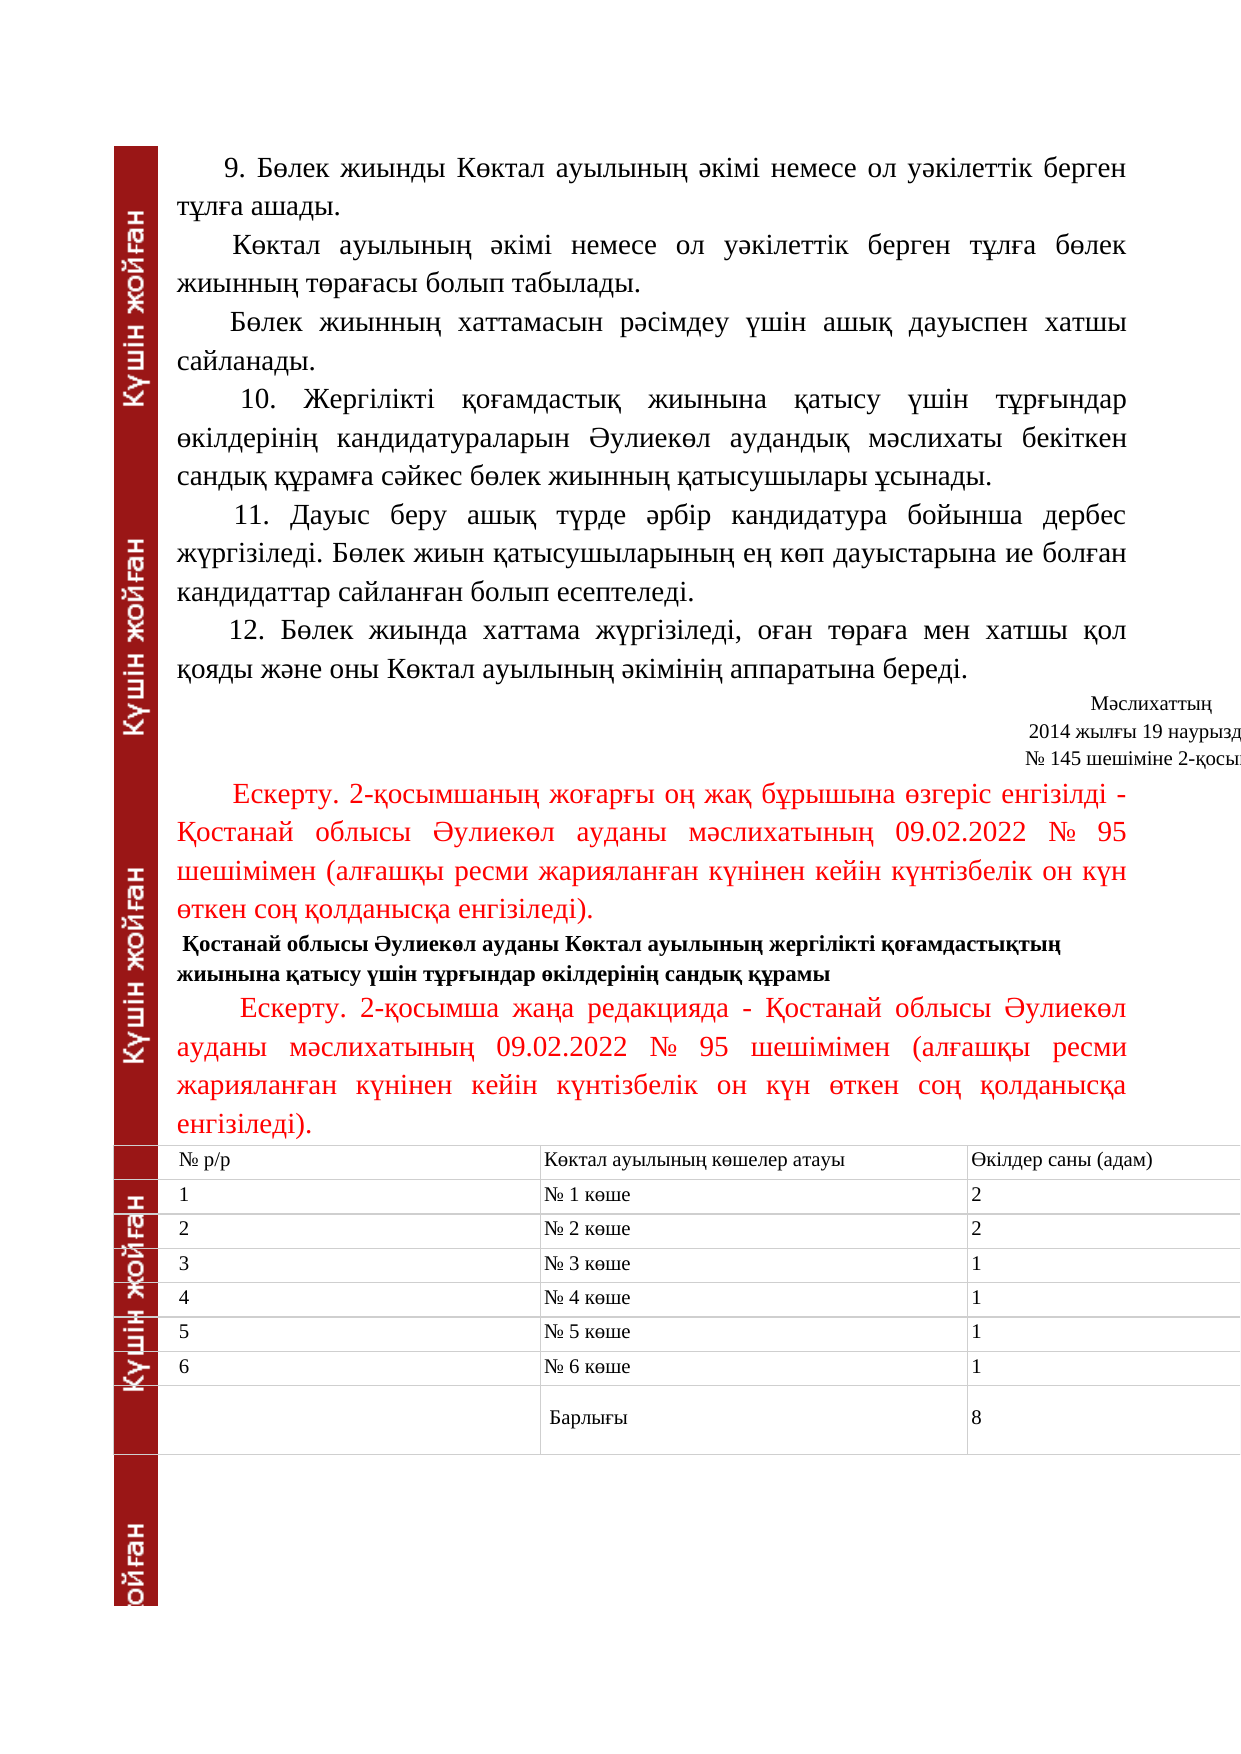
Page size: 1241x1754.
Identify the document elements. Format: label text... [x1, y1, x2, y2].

text 11. Дауыс беру ашық түрде әрбір кандидатура бойынша дербес жүргізіледі. Бөлек жиын қатысушыларының ең көп дауыстарына ие болған кандидаттар сайланған болып есептеледі. [112, 497, 1128, 607]
table_cell 4 [114, 1283, 540, 1316]
text 10. Жергілікті қоғамдастық жиынына қатысу үшін тұрғындар өкілдерінің кандидатураларын Әулиекөл аудандық мәслихаты бекіткен сандық құрамға сәйкес бөлек жиынның қатысушылары ұсынады. [112, 381, 1128, 492]
table_cell Барлығы [541, 1386, 967, 1454]
table_cell № 2 көше [541, 1215, 967, 1248]
table_cell 1 [968, 1283, 1240, 1316]
table_cell 2 [968, 1215, 1240, 1248]
picture [114, 925, 158, 930]
text 12. Бөлек жиында хаттама жүргізіледі, оған төраға мен хатшы қол қояды және оны Көктал ауылының әкімінің аппаратына береді. [112, 612, 1128, 684]
table_header Өкілдер саны (адам) [968, 1146, 1240, 1179]
table_cell 1 [114, 1180, 540, 1213]
text Көктал ауылының әкімі немесе ол уәкілеттік берген тұлға бөлек жиынның төрағасы болып табылады. [112, 227, 1128, 299]
table_cell 1 [968, 1249, 1240, 1282]
picture [114, 684, 158, 690]
picture [114, 299, 158, 304]
table_header [101, 690, 912, 776]
text Ескерту. 2-қосымша жаңа редакцияда - Қостанай облысы Әулиекөл ауданы мәслихатының 09.02.2022 № 95 шешімімен (алғашқы ресми жарияланған күнінен кейін күнтізбелік он күн өткен соң қолданысқа енгізіледі). [112, 990, 1128, 1139]
text Бөлек жиынның хаттамасын рәсімдеу үшін ашық дауыспен хатшы сайланады. [112, 304, 1128, 376]
table_cell № 5 көше [541, 1318, 967, 1351]
table_cell № 4 көше [541, 1283, 967, 1316]
picture [114, 146, 158, 150]
table_cell 2 [114, 1215, 540, 1248]
picture [114, 1139, 158, 1145]
picture [114, 607, 158, 612]
table_header Мәслихаттың 2014 жылғы 19 наурыздағы № 145 шешіміне 2-қосымша [912, 690, 1240, 776]
table_cell 8 [968, 1386, 1240, 1454]
picture [114, 492, 158, 497]
text 9. Бөлек жиынды Көктал ауылының әкімі немесе ол уәкілеттік берген тұлға ашады. [112, 150, 1128, 222]
table_cell 5 [114, 1318, 540, 1351]
picture [114, 1455, 158, 1606]
table_cell 6 [114, 1352, 540, 1385]
table_cell 1 [968, 1352, 1240, 1385]
table_cell 2 [968, 1180, 1240, 1213]
table_cell № 6 көше [541, 1352, 967, 1385]
picture [114, 222, 158, 227]
table_cell № 3 көше [541, 1249, 967, 1282]
text Ескерту. 2-қосымшаның жоғарғы оң жақ бұрышына өзгеріс енгізілді - Қостанай облысы Әулиекөл ауданы мәслихатының 09.02.2022 № 95 шешімімен (алғашқы ресми жарияланған күнінен кейін күнтізбелік он күн өткен соң қолданысқа енгізіледі). [112, 776, 1128, 925]
table_header № р/р [114, 1146, 540, 1179]
table_cell [114, 1386, 540, 1454]
text Қостанай облысы Әулиекөл ауданы Көктал ауылының жергілікті қоғамдастықтың жиынына қатысу үшін тұрғындар өкілдерінің сандық құрамы [112, 930, 1128, 987]
table_cell 1 [968, 1318, 1240, 1351]
table_cell № 1 көше [541, 1180, 967, 1213]
table_cell 3 [114, 1249, 540, 1282]
table_header Көктал ауылының көшелер атауы [541, 1146, 967, 1179]
picture [114, 376, 158, 381]
